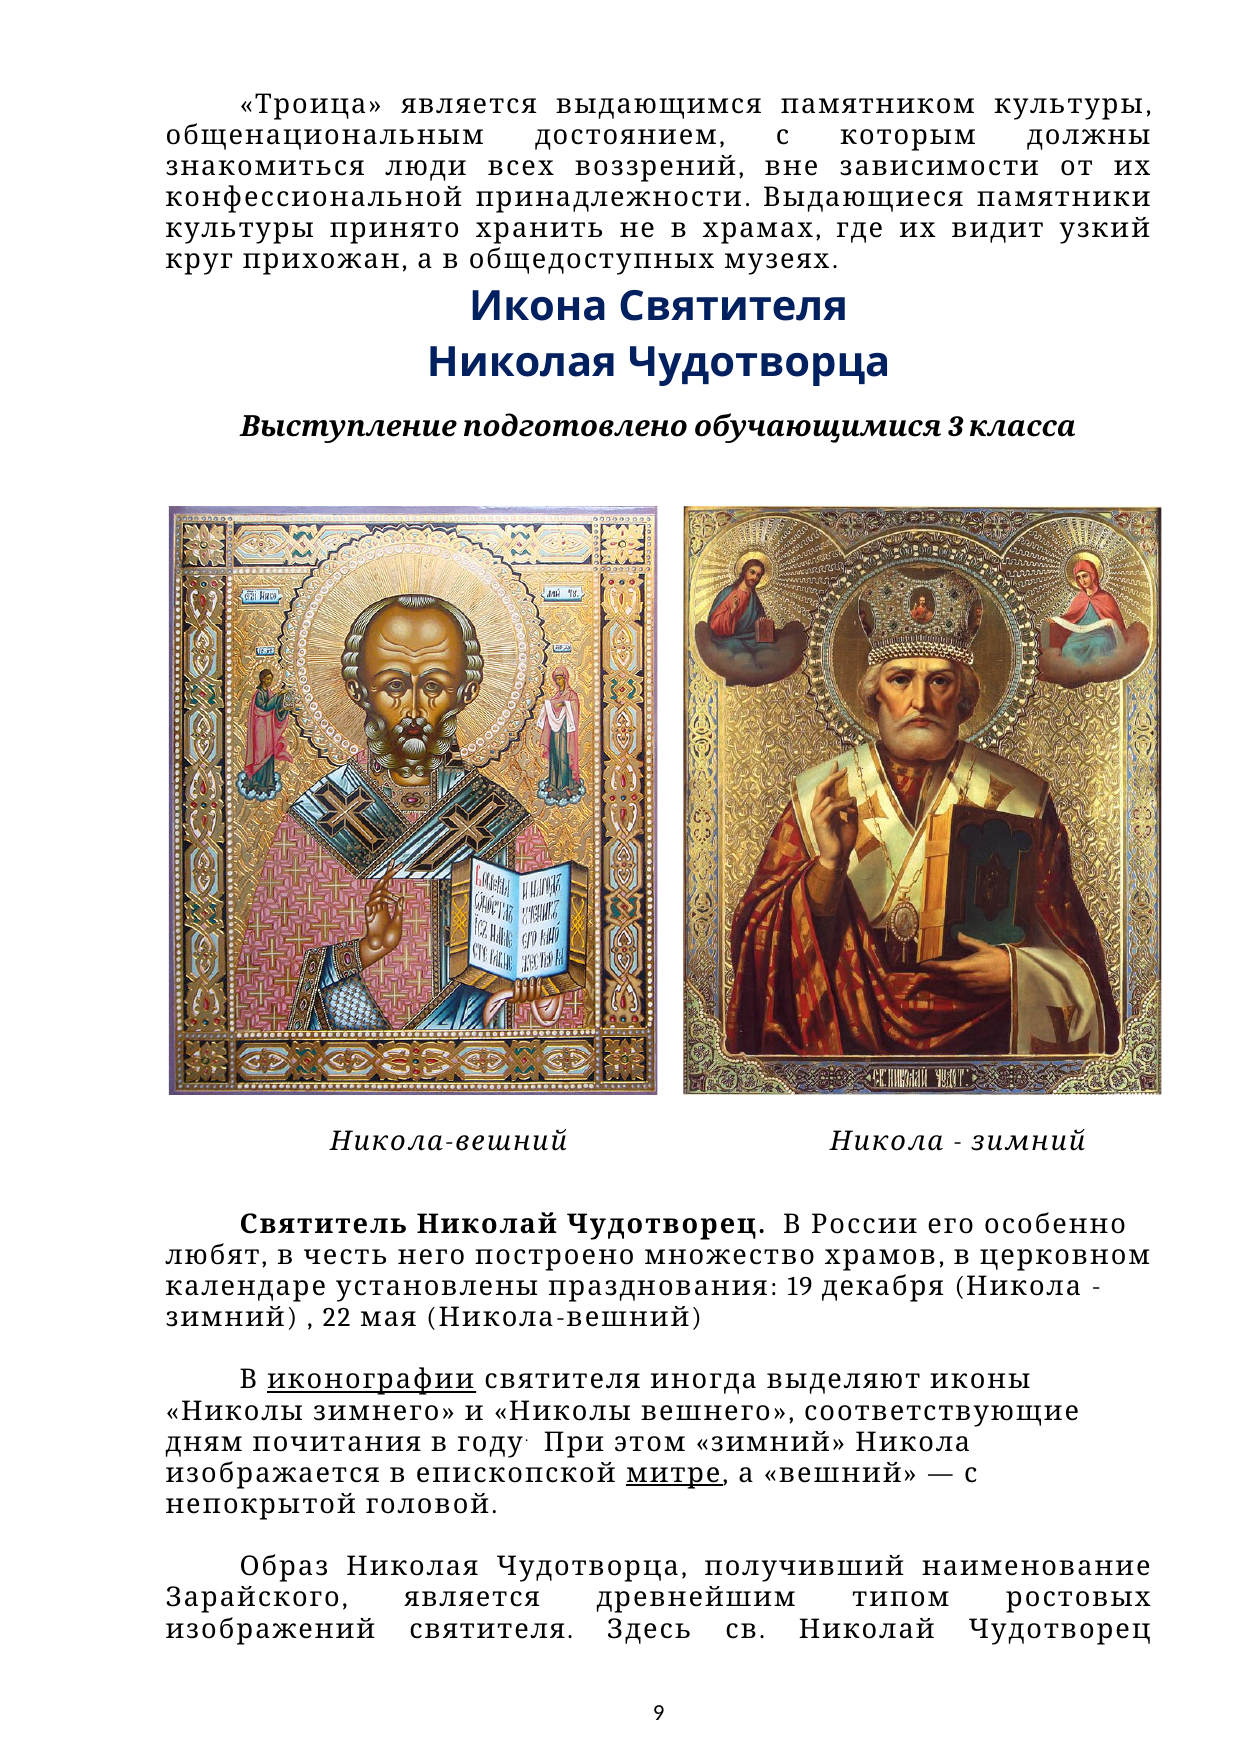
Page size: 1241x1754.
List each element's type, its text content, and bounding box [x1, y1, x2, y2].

text Икона Святителя Николая Чудотворца [165, 276, 1152, 389]
text «Троица» является выдающимся памятником культуры, общенациональным достоянием, с которым должны знакомиться люди всех воззрений, вне зависимости от их конфессиональной принадлежности. Выдающиеся памятники культуры принято хранить не в храмах, где их видит узкий круг прихожан, а в общедоступных музеях. [165, 89, 1152, 276]
table_cell Никола - зимний [669, 1115, 1172, 1168]
text Святитель Николай Чудотворец. В России его особенно любят, в честь него построено множество храмов, в церковном календаре установлены празднования: 19 декабря (Никола - зимний) , 22 мая (Никола-вешний) [165, 1209, 1152, 1333]
text В иконографии святителя иногда выделяют иконы «Николы зимнего» и «Николы вешнего», соответствующие дням почитания в году. При этом «зимний» Никола изображается в епископской митре, а «вешний» — с непокрытой головой. [165, 1364, 1152, 1520]
table_header [669, 507, 1172, 1115]
picture [168, 506, 658, 1095]
picture [683, 506, 1162, 1095]
table_header [154, 507, 669, 1115]
table_cell Никола-вешний [154, 1115, 669, 1168]
text Выступление подготовлено обучающимися 3 класса [165, 410, 1152, 443]
